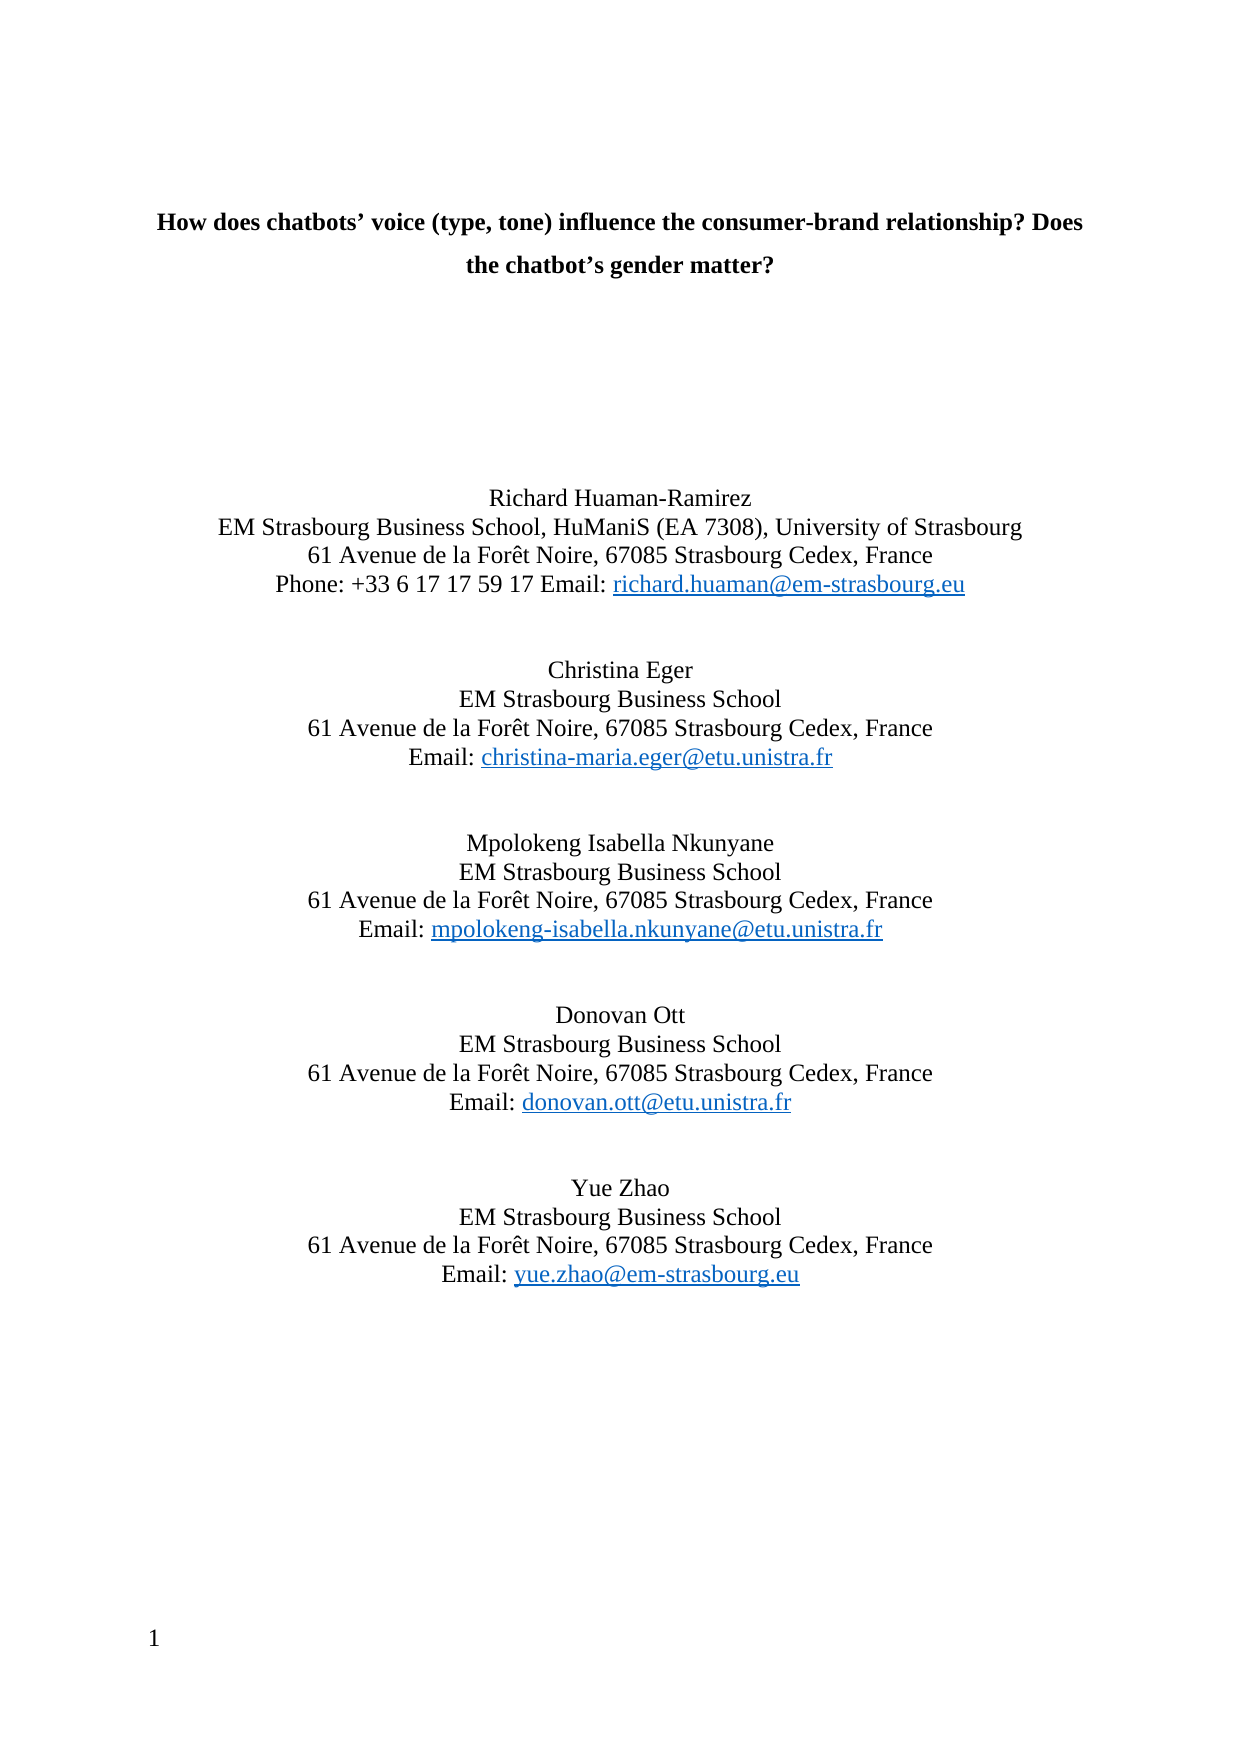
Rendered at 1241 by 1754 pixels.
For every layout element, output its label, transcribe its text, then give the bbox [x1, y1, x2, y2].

text 61 Avenue de la Forêt Noire, 67085 Strasbourg Cedex, France [148, 713, 1093, 742]
text Email: yue.zhao@em-strasbourg.eu [148, 1259, 1093, 1288]
text Richard Huaman-Ramirez [148, 483, 1093, 512]
text Mpolokeng Isabella Nkunyane [148, 828, 1093, 857]
text Email: donovan.ott@etu.unistra.fr [148, 1087, 1093, 1115]
text EM Strasbourg Business School, HuManiS (EA 7308), University of Strasbourg [148, 512, 1093, 540]
text Email: mpolokeng-isabella.nkunyane@etu.unistra.fr [148, 914, 1093, 943]
text EM Strasbourg Business School [148, 857, 1093, 885]
text 61 Avenue de la Forêt Noire, 67085 Strasbourg Cedex, France [148, 1230, 1093, 1259]
text 61 Avenue de la Forêt Noire, 67085 Strasbourg Cedex, France [148, 1058, 1093, 1087]
text Phone: +33 6 17 17 59 17 Email: richard.huaman@em-strasbourg.eu [148, 569, 1093, 598]
text Email: christina-maria.eger@etu.unistra.fr [148, 742, 1093, 770]
text Christina Eger [148, 655, 1093, 684]
text EM Strasbourg Business School [148, 1029, 1093, 1058]
text 61 Avenue de la Forêt Noire, 67085 Strasbourg Cedex, France [148, 885, 1093, 914]
text Donovan Ott [148, 1000, 1093, 1029]
text EM Strasbourg Business School [148, 1202, 1093, 1230]
text Yue Zhao [148, 1173, 1093, 1202]
text EM Strasbourg Business School [148, 684, 1093, 713]
text How does chatbots’ voice (type, tone) influence the consumer-brand relationship? Does the chatbot’s gender matter? [148, 207, 1093, 279]
text 61 Avenue de la Forêt Noire, 67085 Strasbourg Cedex, France [148, 540, 1093, 569]
